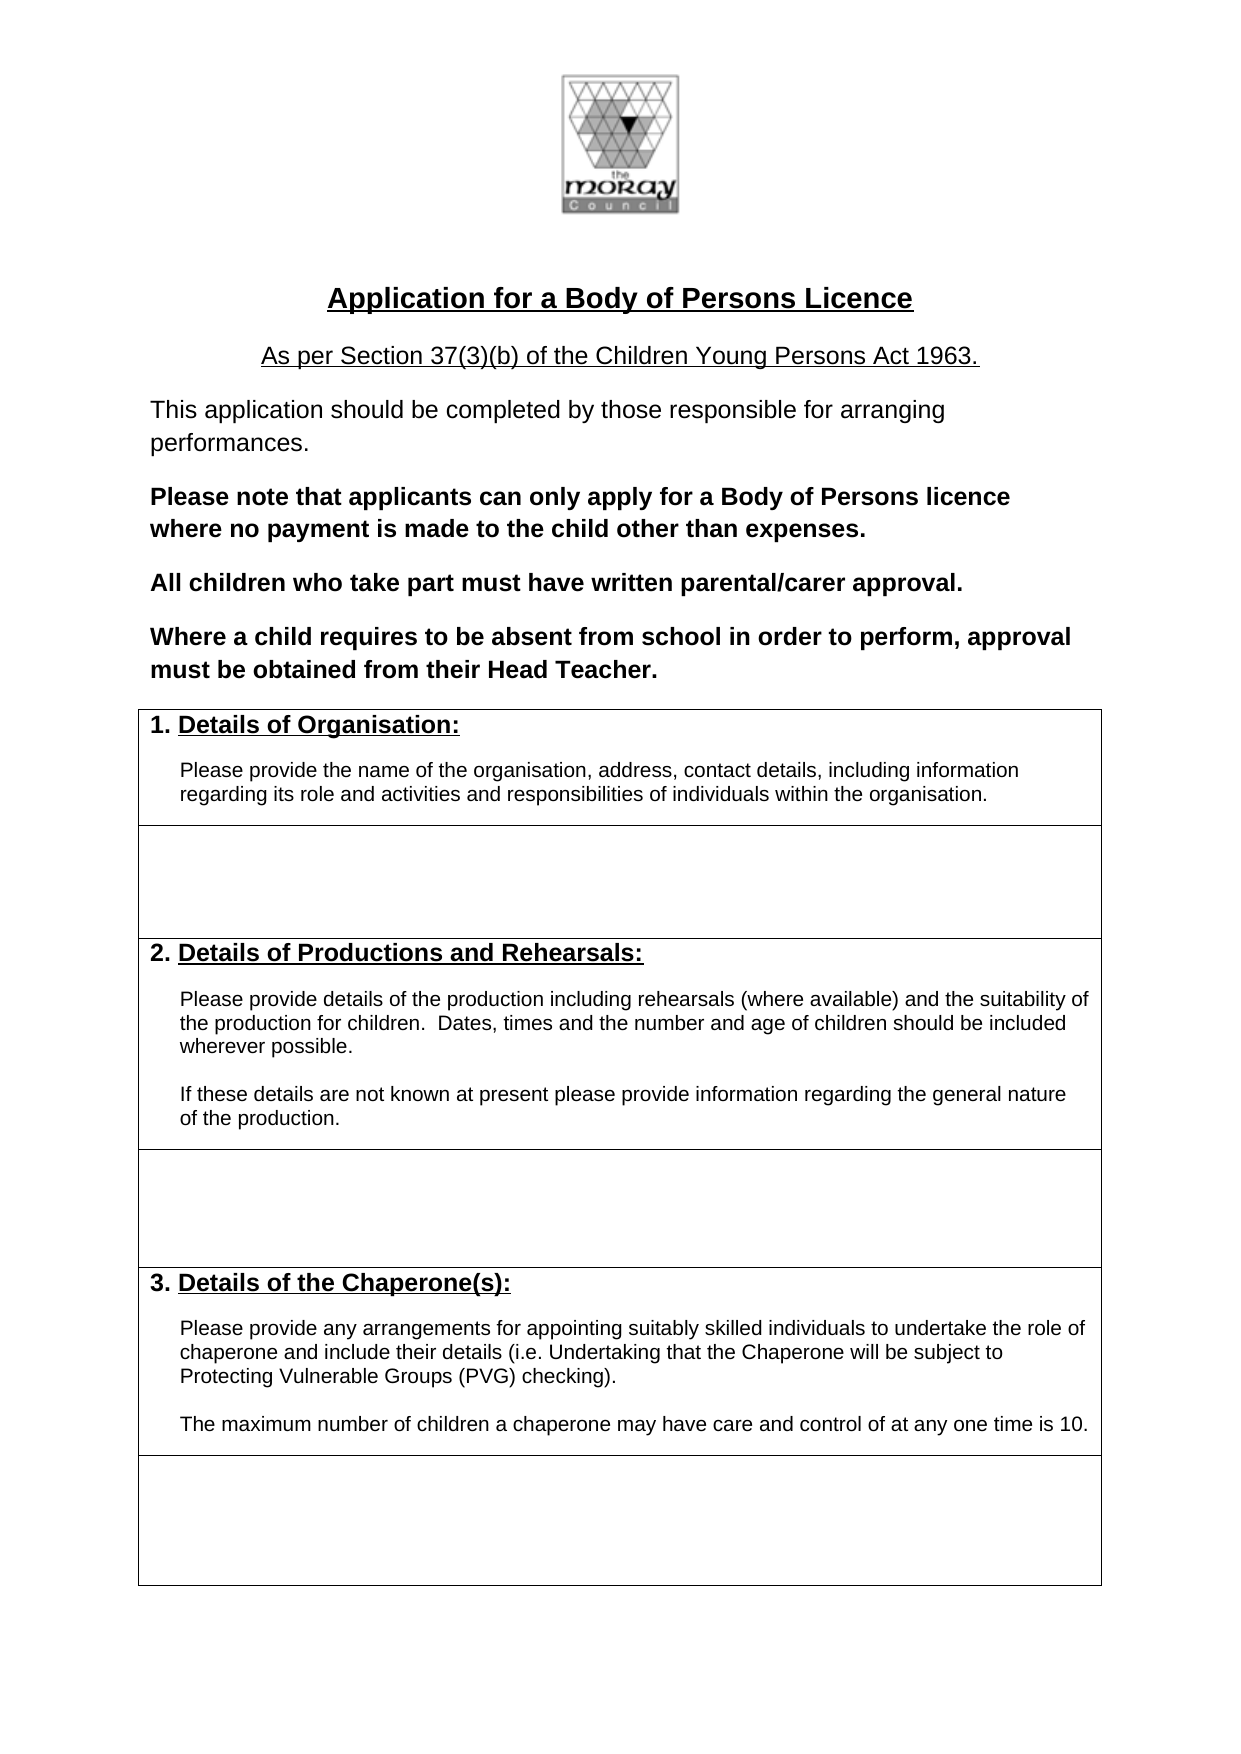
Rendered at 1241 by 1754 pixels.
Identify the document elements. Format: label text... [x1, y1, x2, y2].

table_cell [139, 1150, 1101, 1267]
table_cell 3. Details of the Chaperone(s): Please provide any arrangements for appointing suitably skilled individuals to undertake the role of chaperone and include their details (i.e. Undertaking that the Chaperone will be subject to Protecting Vulnerable Groups (PVG) checking). The maximum number of children a chaperone may have care and control of at any one time is 10. [139, 1268, 1101, 1455]
text Please note that applicants can only apply for a Body of Persons licence where no payment is made to the child other than expenses. [150, 481, 1090, 543]
table_header 1. Details of Organisation: Please provide the name of the organisation, address, contact details, including information regarding its role and activities and responsibilities of individuals within the organisation. [139, 710, 1101, 825]
table_cell [139, 1456, 1101, 1584]
text As per Section 37(3)(b) of the Children Young Persons Act 1963. [150, 341, 1090, 369]
table_cell [139, 826, 1101, 937]
picture [560, 73, 681, 216]
text All children who take part must have written parental/carer approval. [150, 568, 1090, 597]
table_cell 2. Details of Productions and Rehearsals: Please provide details of the production including rehearsals (where available) and the suitability of the production for children. Dates, times and the number and age of children should be included wherever possible. If these details are not known at present please provide information regarding the general nature of the production. [139, 939, 1101, 1149]
text This application should be completed by those responsible for arranging performances. [150, 394, 1090, 456]
text Where a child requires to be absent from school in order to perform, approval must be obtained from their Head Teacher. [150, 622, 1090, 684]
text Application for a Body of Persons Licence [150, 281, 1090, 315]
